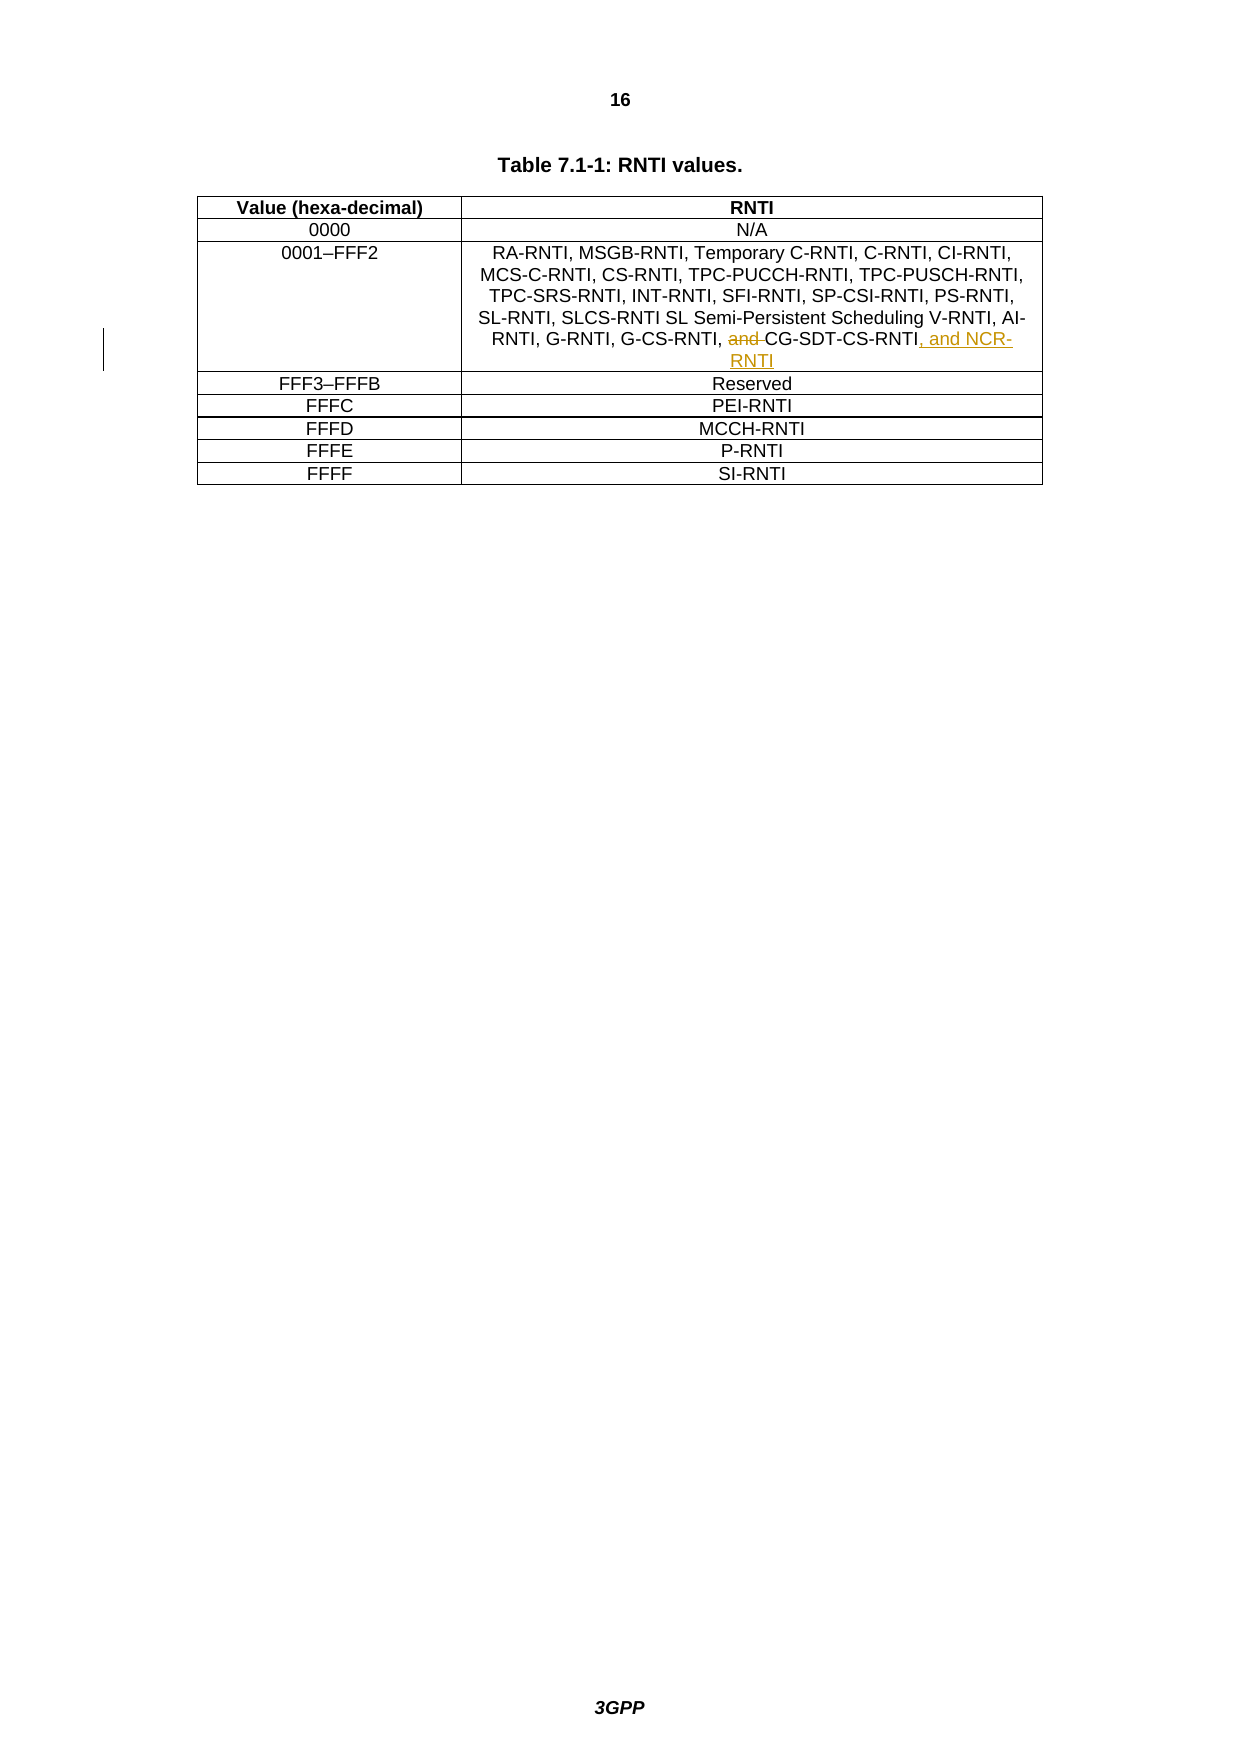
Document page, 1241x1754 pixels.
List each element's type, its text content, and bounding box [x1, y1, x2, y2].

table_cell FFFE [198, 440, 461, 462]
table_cell FFF3–FFFB [198, 372, 461, 394]
table_cell MCCH-RNTI [462, 418, 1042, 439]
table_cell N/A [462, 219, 1042, 241]
table_header RNTI [462, 197, 1042, 218]
table_cell Reserved [462, 372, 1042, 394]
table_cell FFFD [198, 418, 461, 439]
text Table 7.1-1: RNTI values. [118, 153, 1122, 177]
table_cell 0000 [198, 219, 461, 241]
table_cell P-RNTI [462, 440, 1042, 462]
table_cell FFFF [198, 463, 461, 484]
table_cell FFFC [198, 395, 461, 416]
table_cell SI-RNTI [462, 463, 1042, 484]
table_cell RA-RNTI, MSGB-RNTI, Temporary C-RNTI, C-RNTI, CI-RNTI, MCS-C-RNTI, CS-RNTI, TPC-PUCCH-RNTI, TPC-PUSCH-RNTI, TPC-SRS-RNTI, INT-RNTI, SFI-RNTI, SP-CSI-RNTI, PS-RNTI, SL-RNTI, SLCS-RNTI SL Semi-Persistent Scheduling V-RNTI, AI-RNTI, G-RNTI, G-CS-RNTI, CG-SDT-CS-RNTI [462, 242, 1042, 371]
table_header Value (hexa-decimal) [198, 197, 461, 218]
table_cell 0001–FFF2 [198, 242, 461, 371]
table_cell PEI-RNTI [462, 395, 1042, 416]
